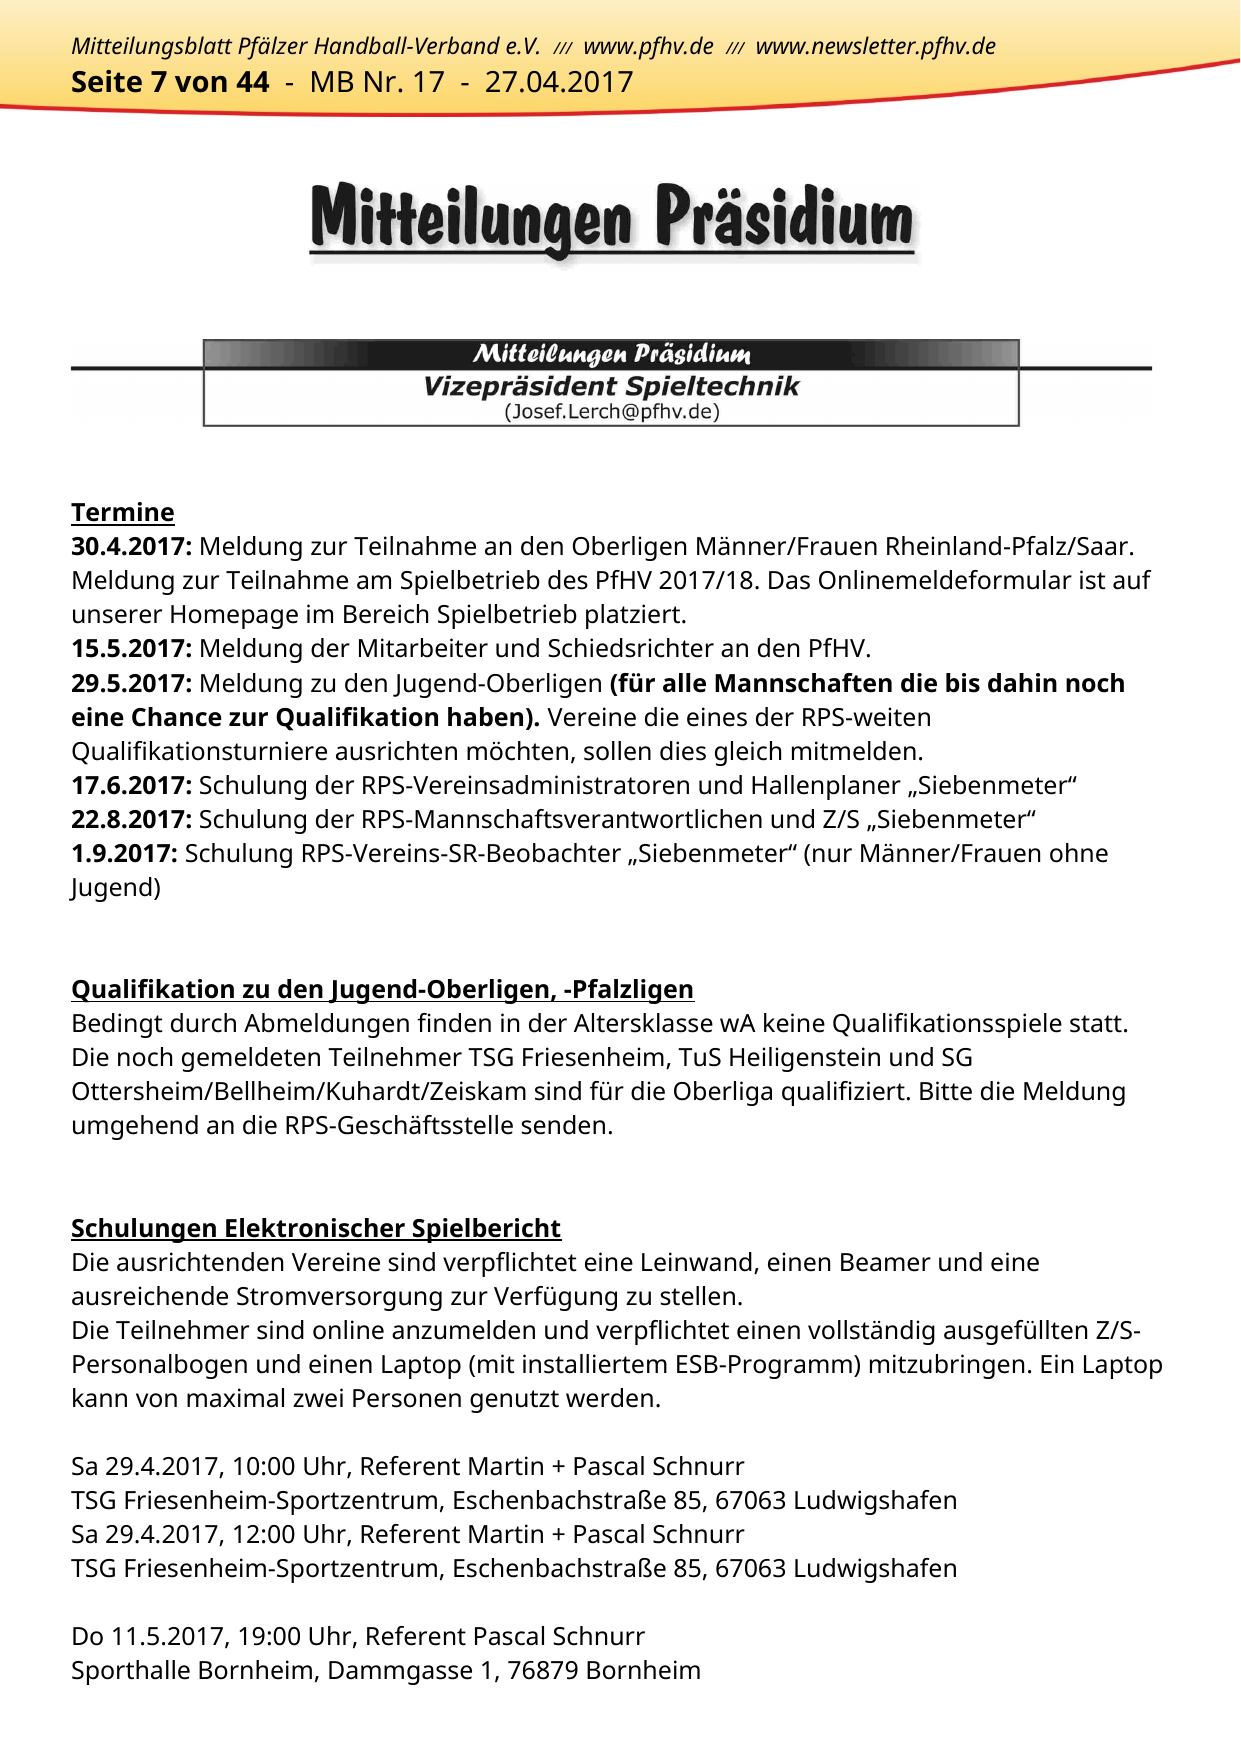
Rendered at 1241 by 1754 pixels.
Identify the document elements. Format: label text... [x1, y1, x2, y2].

text 30.4.2017: Meldung zur Teilnahme an den Oberligen Männer/Frauen Rheinland-Pfalz/Saar. [71, 529, 1169, 563]
picture [70, 339, 1153, 427]
text Die Teilnehmer sind online anzumelden und verpflichtet einen vollständig ausgefüllten Z/S-Personalbogen und einen Laptop (mit installiertem ESB-Programm) mitzubringen. Ein Laptop kann von maximal zwei Personen genutzt werden. [71, 1312, 1169, 1414]
picture [307, 181, 924, 272]
text Meldung zur Teilnahme am Spielbetrieb des PfHV 2017/18. Das Onlinemeldeformular ist auf unserer Homepage im Bereich Spielbetrieb platziert. [71, 563, 1169, 631]
text 15.5.2017: Meldung der Mitarbeiter und Schiedsrichter an den PfHV. [71, 631, 1169, 665]
text Termine [71, 495, 1169, 529]
text Qualifikation zu den Jugend-Oberligen, -Pfalzligen [71, 972, 1169, 1006]
text Ottersheim/Bellheim/Kuhardt/Zeiskam sind für die Oberliga qualifiziert. Bitte die Meldung umgehend an die RPS-Geschäftsstelle senden. [71, 1074, 1169, 1142]
text TSG Friesenheim-Sportzentrum, Eschenbachstraße 85, 67063 Ludwigshafen [71, 1483, 1169, 1517]
text 22.8.2017: Schulung der RPS-Mannschaftsverantwortlichen und Z/S „Siebenmeter“ [71, 801, 1169, 836]
text 29.5.2017: Meldung zu den Jugend-Oberligen (für alle Mannschaften die bis dahin noch eine Chance zur Qualifikation haben). Vereine die eines der RPS-weiten Qualifikationsturniere ausrichten möchten, sollen dies gleich mitmelden. [71, 665, 1169, 767]
text Bedingt durch Abmeldungen finden in der Altersklasse wA keine Qualifikationsspiele statt. Die noch gemeldeten Teilnehmer TSG Friesenheim, TuS Heiligenstein und SG [71, 1006, 1169, 1074]
text Schulungen Elektronischer Spielbericht [71, 1210, 1169, 1244]
text Sporthalle Bornheim, Dammgasse 1, 76879 Bornheim [71, 1653, 1169, 1687]
text Sa 29.4.2017, 12:00 Uhr, Referent Martin + Pascal Schnurr [71, 1517, 1169, 1551]
text Sa 29.4.2017, 10:00 Uhr, Referent Martin + Pascal Schnurr [71, 1449, 1169, 1483]
text 17.6.2017: Schulung der RPS-Vereinsadministratoren und Hallenplaner „Siebenmeter“ [71, 767, 1169, 801]
picture [0, 0, 1241, 117]
text TSG Friesenheim-Sportzentrum, Eschenbachstraße 85, 67063 Ludwigshafen [71, 1551, 1169, 1585]
text Die ausrichtenden Vereine sind verpflichtet eine Leinwand, einen Beamer und eine ausreichende Stromversorgung zur Verfügung zu stellen. [71, 1244, 1169, 1312]
text 1.9.2017: Schulung RPS-Vereins-SR-Beobachter „Siebenmeter“ (nur Männer/Frauen ohne Jugend) [71, 836, 1169, 904]
text Do 11.5.2017, 19:00 Uhr, Referent Pascal Schnurr [71, 1619, 1169, 1653]
